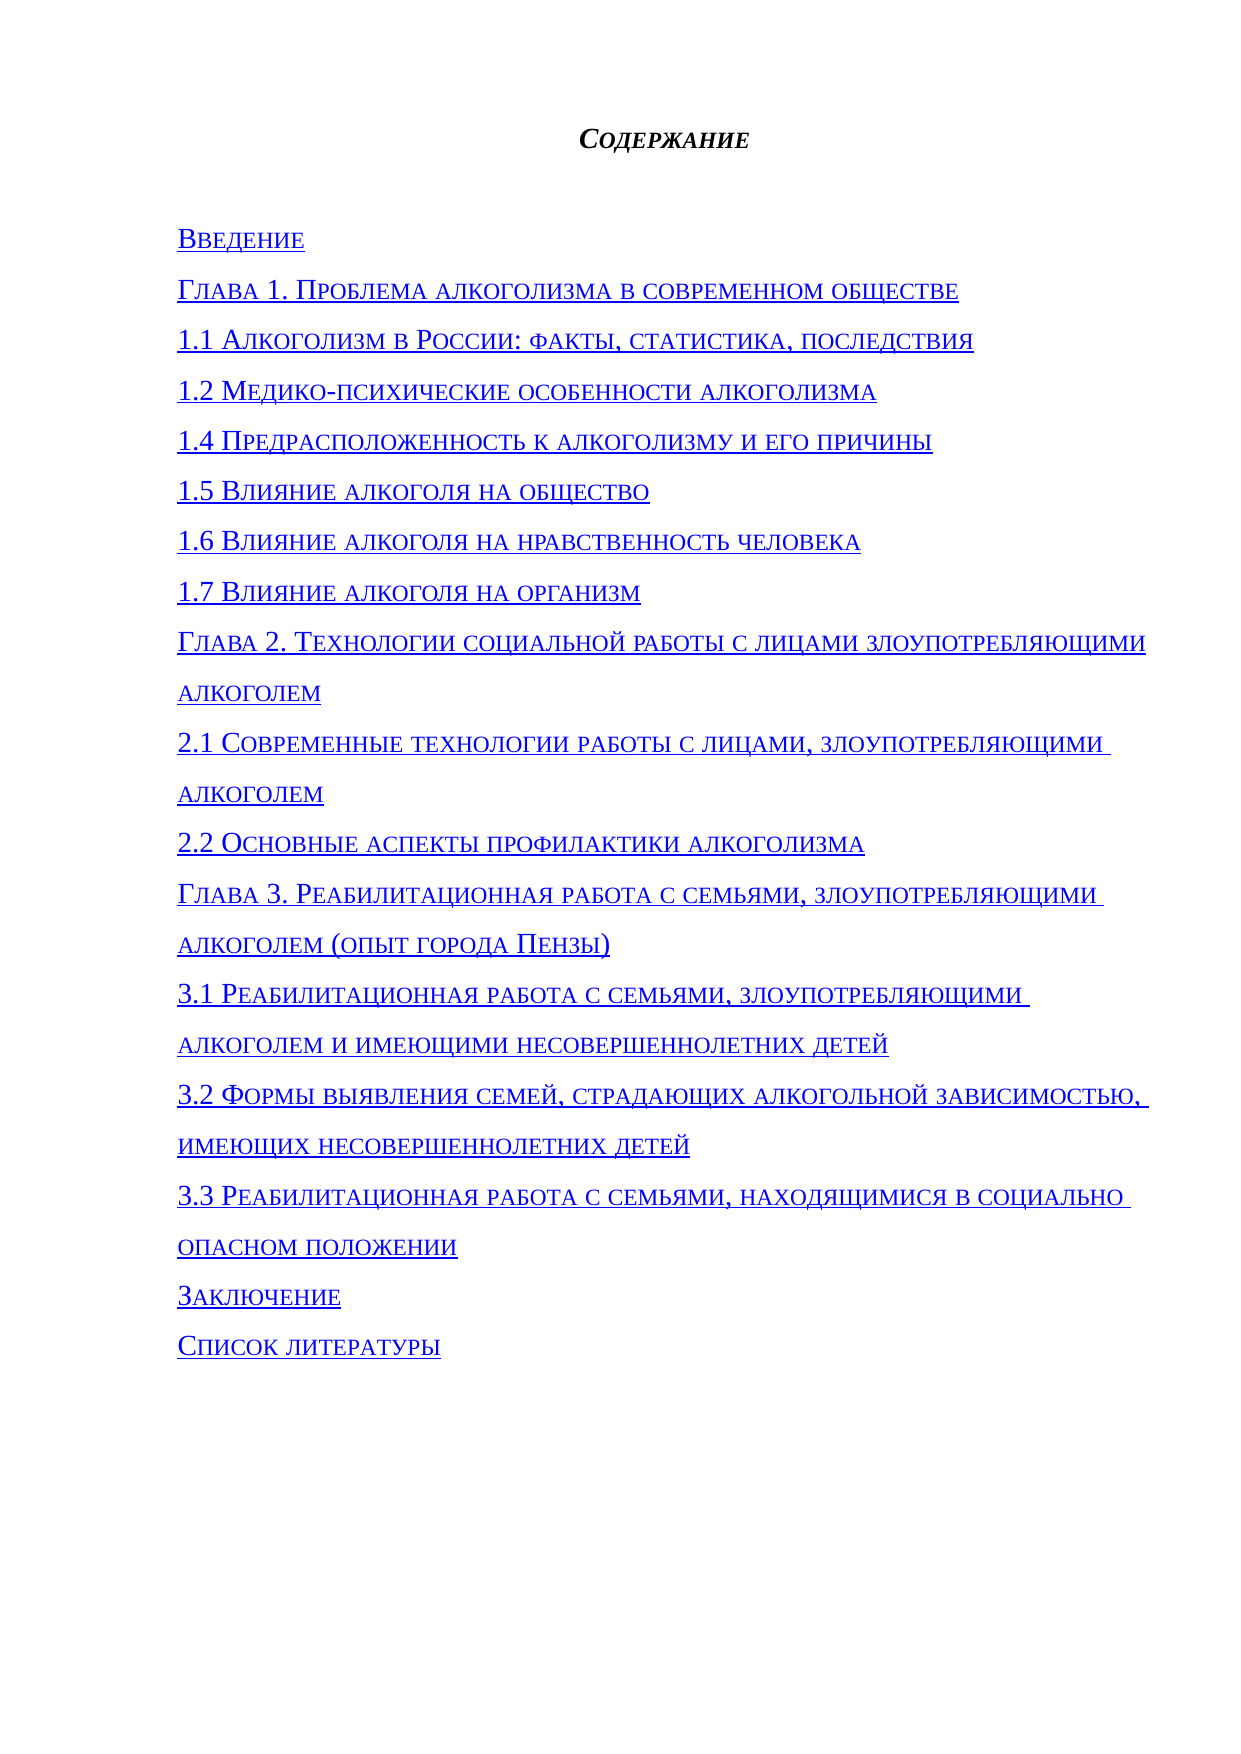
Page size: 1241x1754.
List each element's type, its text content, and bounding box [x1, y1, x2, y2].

text Глава 3. Реабилитационная работа с семьями, злоупотребляющими алкоголем (опыт города Пензы) [177, 876, 1152, 959]
text 1.2 Медико-психические особенности алкоголизма [177, 373, 1152, 406]
text Список литературы [177, 1328, 1152, 1362]
text 1.7 Влияние алкоголя на организм [177, 574, 1152, 607]
text 2.2 Основные аспекты профилактики алкоголизма [177, 825, 1152, 859]
text 1.6 Влияние алкоголя на нравственность человека [177, 523, 1152, 557]
text 3.2 Формы выявления семей, страдающих алкогольной зависимостью, имеющих несовершеннолетних детей [177, 1077, 1152, 1161]
text 2.1 Современные технологии работы с лицами, злоупотребляющими алкоголем [177, 725, 1152, 809]
text Содержание [177, 121, 1152, 154]
text 1.4 Предрасположенность к алкоголизму и его причины [177, 423, 1152, 456]
text 1.5 Влияние алкоголя на общество [177, 473, 1152, 507]
text 3.1 Реабилитационная работа с семьями, злоупотребляющими алкоголем и имеющими несовершеннолетних детей [177, 976, 1152, 1060]
text 1.1 Алкоголизм в России: факты, статистика, последствия [177, 322, 1152, 356]
text 3.3 Реабилитационная работа с семьями, находящимися в социально опасном положении [177, 1178, 1152, 1261]
text Заключение [177, 1278, 1152, 1312]
text Глава 2. Технологии социальной работы с лицами злоупотребляющими алкоголем [177, 624, 1152, 708]
text Глава 1. Проблема алкоголизма в современном обществе [177, 272, 1152, 306]
text Введение [177, 222, 1152, 255]
